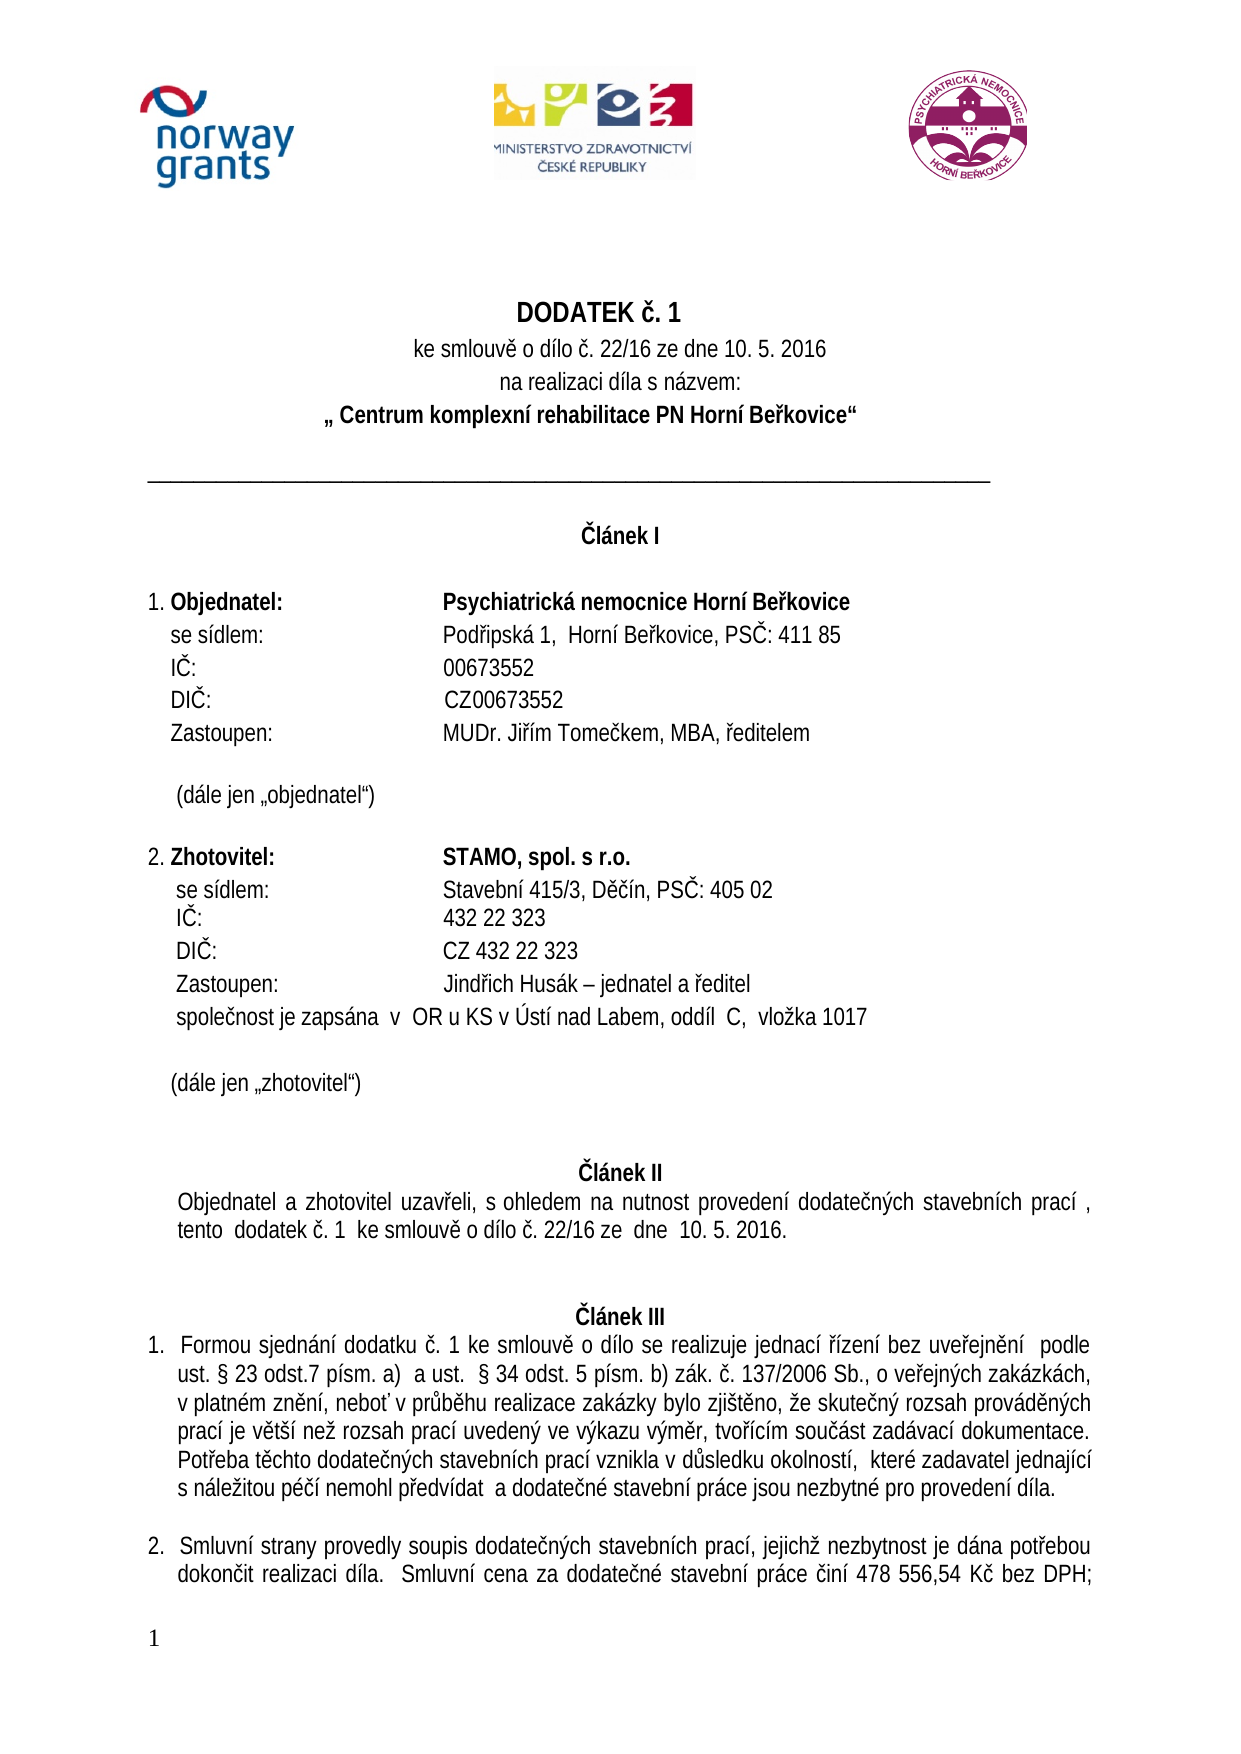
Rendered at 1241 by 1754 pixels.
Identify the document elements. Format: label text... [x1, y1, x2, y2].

text 1. Objednatel: Psychiatrická nemocnice Horní Beřkovice [148, 587, 1093, 615]
text Článek III [148, 1302, 1093, 1330]
text __________________________________________________________________________ [148, 455, 1093, 484]
picture [492, 66, 700, 182]
text DIČ: CZ00673552 [148, 686, 1093, 714]
text „ Centrum komplexní rehabilitace PN Horní Beřkovice“ [221, 399, 1093, 428]
text IČ: 00673552 [148, 653, 1093, 681]
text Zastoupen: Jindřich Husák – jednatel a ředitel [148, 969, 1093, 998]
text DIČ: CZ 432 22 323 [148, 936, 1093, 965]
text ke smlouvě o dílo č. 22/16 ze dne 10. 5. 2016 [148, 334, 1093, 362]
text 1. Formou sjednání dodatku č. 1 ke smlouvě o dílo se realizuje jednací řízení bez uveřejnění podle ust. § 23 odst.7 písm. a) a ust. § 34 odst. 5 písm. b) zák. č. 137/2006 Sb., o veřejných zakázkách, v platném znění, neboť v průběhu realizace zakázky bylo zjištěno, že skutečný rozsah prováděných prací je větší než rozsah prací uvedený ve výkazu výměr, tvořícím součást zadávací dokumentace. Potřeba těchto dodatečných stavebních prací vznikla v důsledku okolností, které zadavatel jednající s náležitou péčí nemohl předvídat a dodatečné stavební práce jsou nezbytné pro provedení díla. [148, 1330, 1093, 1502]
text se sídlem: Podřipská 1, Horní Beřkovice, PSČ: 411 85 [148, 620, 1093, 648]
text 2. Zhotovitel: STAMO, spol. s r.o. [148, 842, 1093, 870]
text na realizaci díla s názvem: [148, 367, 1093, 395]
text Objednatel a zhotovitel uzavřeli, s ohledem na nutnost provedení dodatečných stavebních prací , tento dodatek č. 1 ke smlouvě o dílo č. 22/16 ze dne 10. 5. 2016. [177, 1187, 1093, 1244]
text Zastoupen: MUDr. Jiřím Tomečkem, MBA, ředitelem [148, 718, 1093, 747]
picture [908, 70, 1027, 180]
text IČ: 432 22 323 [148, 903, 1093, 932]
picture [133, 77, 302, 192]
text Článek I [148, 521, 1093, 549]
text (dále jen „objednatel“) [148, 780, 1093, 809]
text Článek II [148, 1158, 1093, 1187]
text (dále jen „zhotovitel“) [148, 1068, 1093, 1097]
text společnost je zapsána v OR u KS v Ústí nad Labem, oddíl C, vložka 1017 [148, 1002, 1093, 1031]
text se sídlem: Stavební 415/3, Děčín, PSČ: 405 02 [148, 874, 1093, 903]
text DODATEK č. 1 [443, 295, 1093, 329]
